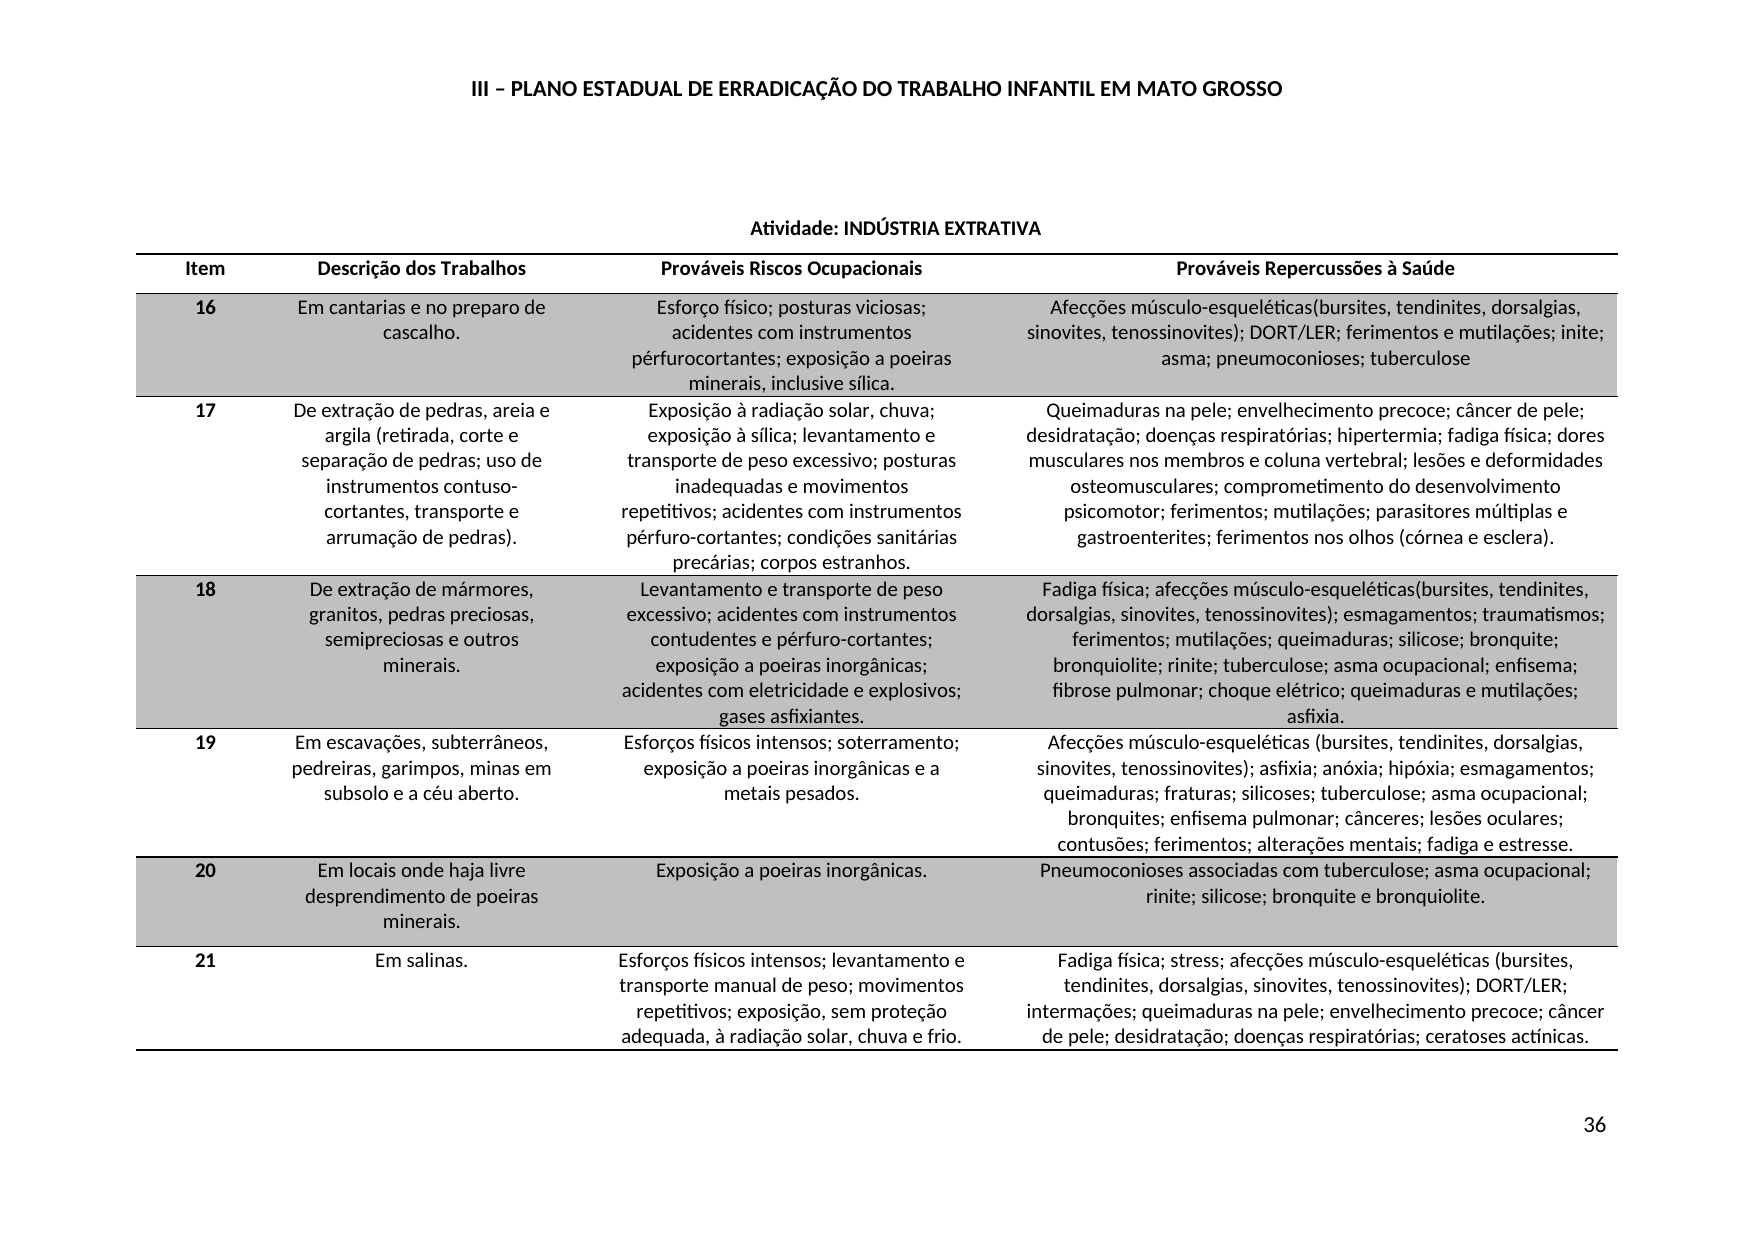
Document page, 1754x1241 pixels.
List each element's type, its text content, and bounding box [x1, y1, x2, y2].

table_cell Pneumoconioses associadas com tuberculose; asma ocupacional; rinite; silicose; bronquite e bronquiolite. [977, 858, 1617, 946]
table_cell Esforços físicos intensos; soterramento; exposição a poeiras inorgânicas e a metais pesados. [569, 729, 977, 856]
table_cell De extração de mármores, granitos, pedras preciosas, semipreciosas e outros minerais. [237, 576, 569, 728]
table_cell Afecções músculo-esqueléticas(bursites, tendinites, dorsalgias, sinovites, tenossinovites); DORT/LER; ferimentos e mutilações; inite; asma; pneumoconioses; tuberculose [977, 294, 1617, 396]
table_cell Exposição à radiação solar, chuva; exposição à sílica; levantamento e transporte de peso excessivo; posturas inadequadas e movimentos repetitivos; acidentes com instrumentos pérfuro-cortantes; condições sanitárias precárias; corpos estranhos. [569, 397, 977, 575]
table_cell 20 [136, 858, 237, 946]
table_cell Fadiga física; afecções músculo-esqueléticas(bursites, tendinites, dorsalgias, sinovites, tenossinovites); esmagamentos; traumatismos; ferimentos; mutilações; queimaduras; silicose; bronquite; bronquiolite; rinite; tuberculose; asma ocupacional; enfisema; fibrose pulmonar; choque elétrico; queimaduras e mutilações; asfixia. [977, 576, 1617, 728]
table_cell Esforços físicos intensos; levantamento e transporte manual de peso; movimentos repetitivos; exposição, sem proteção adequada, à radiação solar, chuva e frio. [569, 947, 977, 1049]
table_cell De extração de pedras, areia e argila (retirada, corte e separação de pedras; uso de instrumentos contuso-cortantes, transporte e arrumação de pedras). [237, 397, 569, 575]
table_cell Em escavações, subterrâneos, pedreiras, garimpos, minas em subsolo e a céu aberto. [237, 729, 569, 856]
table_header Descrição dos Trabalhos [237, 255, 569, 293]
table_header Prováveis Riscos Ocupacionais [569, 255, 977, 293]
table_header Prováveis Repercussões à Saúde [977, 255, 1617, 293]
table_cell Fadiga física; stress; afecções músculo-esqueléticas (bursites, tendinites, dorsalgias, sinovites, tenossinovites); DORT/LER; intermações; queimaduras na pele; envelhecimento precoce; câncer de pele; desidratação; doenças respiratórias; ceratoses actínicas. [977, 947, 1617, 1049]
table_cell 17 [136, 397, 237, 575]
text Atividade: INDÚSTRIA EXTRATIVA [185, 215, 1606, 241]
table_cell Queimaduras na pele; envelhecimento precoce; câncer de pele; desidratação; doenças respiratórias; hipertermia; fadiga física; dores musculares nos membros e coluna vertebral; lesões e deformidades osteomusculares; comprometimento do desenvolvimento psicomotor; ferimentos; mutilações; parasitores múltiplas e gastroenterites; ferimentos nos olhos (córnea e esclera). [977, 397, 1617, 575]
table_cell Em locais onde haja livre desprendimento de poeiras minerais. [237, 858, 569, 946]
table_header Item [136, 255, 237, 293]
table_cell Exposição a poeiras inorgânicas. [569, 858, 977, 946]
table_cell 18 [136, 576, 237, 728]
table_cell 19 [136, 729, 237, 856]
table_cell Afecções músculo-esqueléticas (bursites, tendinites, dorsalgias, sinovites, tenossinovites); asfixia; anóxia; hipóxia; esmagamentos; queimaduras; fraturas; silicoses; tuberculose; asma ocupacional; bronquites; enfisema pulmonar; cânceres; lesões oculares; contusões; ferimentos; alterações mentais; fadiga e estresse. [977, 729, 1617, 856]
table_cell Em cantarias e no preparo de cascalho. [237, 294, 569, 396]
table_cell Em salinas. [237, 947, 569, 1049]
table_cell Levantamento e transporte de peso excessivo; acidentes com instrumentos contudentes e pérfuro-cortantes; exposição a poeiras inorgânicas; acidentes com eletricidade e explosivos; gases asfixiantes. [569, 576, 977, 728]
table_cell 16 [136, 294, 237, 396]
table_cell 21 [136, 947, 237, 1049]
table_cell Esforço físico; posturas viciosas; acidentes com instrumentos pérfurocortantes; exposição a poeiras minerais, inclusive sílica. [569, 294, 977, 396]
